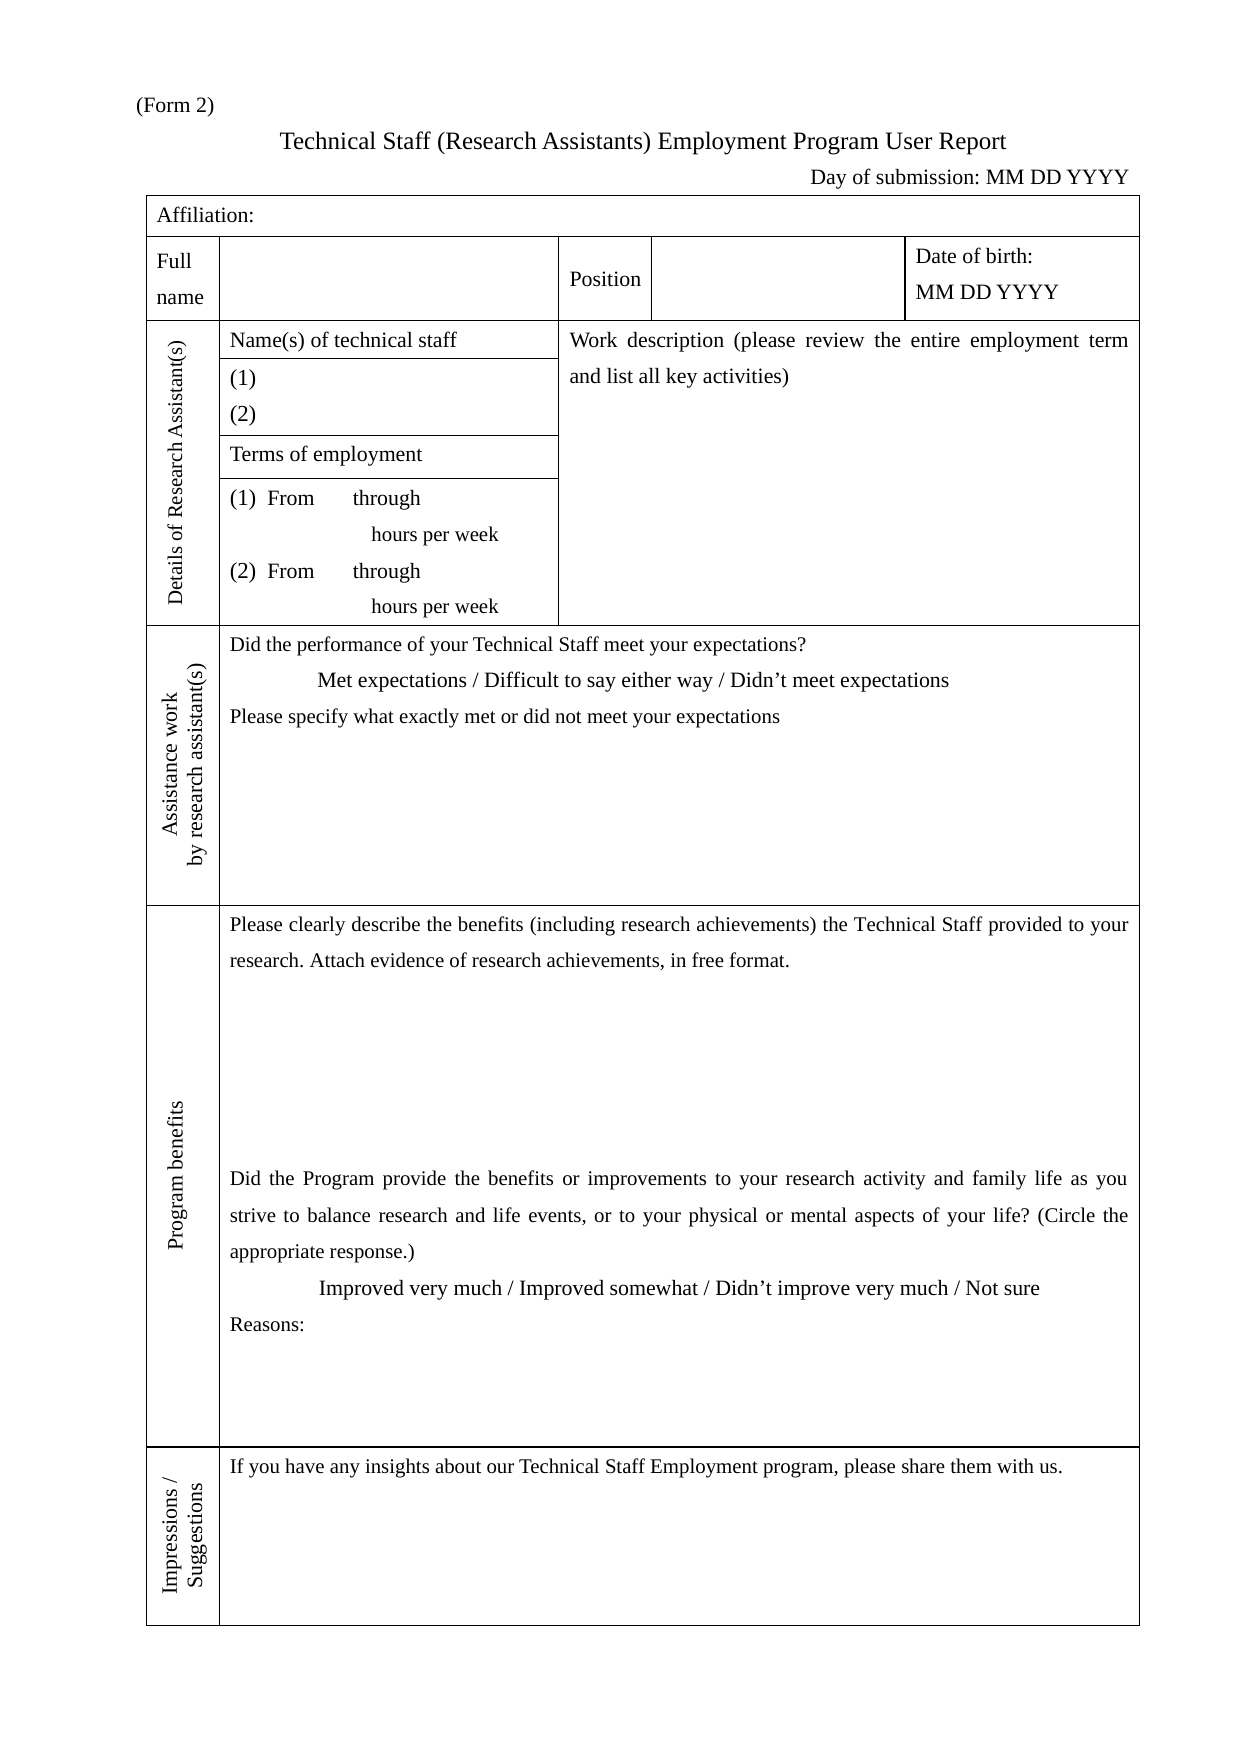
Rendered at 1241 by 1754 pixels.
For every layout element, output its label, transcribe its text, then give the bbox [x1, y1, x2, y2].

table_cell Date of birth: MM DD YYYY [906, 237, 1139, 320]
table_cell Full name [147, 237, 219, 320]
table_cell From through hours per week From through hours per week [220, 479, 558, 624]
table_cell [220, 359, 558, 435]
table_cell Details of Research Assistant(s) [147, 321, 219, 624]
table_cell Did the performance of your Technical Staff meet your expectations? Met expectations / Difficult to say either way / Didn’t meet expectations Please specify what exactly met or did not meet your expectations [220, 626, 1139, 904]
table_cell Assistance work by research assistant(s) [147, 626, 219, 904]
table_cell [220, 237, 558, 320]
table_cell Affiliation: [147, 196, 1139, 236]
table_cell Program benefits [147, 906, 219, 1446]
text (Form 2) [136, 86, 1140, 122]
table_cell Terms of employment [220, 436, 558, 478]
table_cell If you have any insights about our Technical Staff Employment program, please share them with us. [220, 1448, 1139, 1625]
table_cell [652, 237, 904, 320]
table_cell Please clearly describe the benefits (including research achievements) the Technical Staff provided to your research. Attach evidence of research achievements, in free format. Did the Program provide the benefits or improvements to your research activity and family life as you strive to balance research and life events, or to your physical or mental aspects of your life? (Circle the appropriate response.) Improved very much / Improved somewhat / Didn’t improve very much / Not sure Reasons: [220, 906, 1139, 1446]
table_header Technical Staff (Research Assistants) Employment Program User Report Day of submission: MM DD YYYY [146, 123, 1140, 195]
table_cell Impressions / Suggestions [147, 1448, 219, 1625]
table_cell Name(s) of technical staff [220, 321, 558, 358]
table_cell Work description (please review the entire employment term and list all key activities) [559, 321, 1139, 624]
table_cell Position [559, 237, 651, 320]
